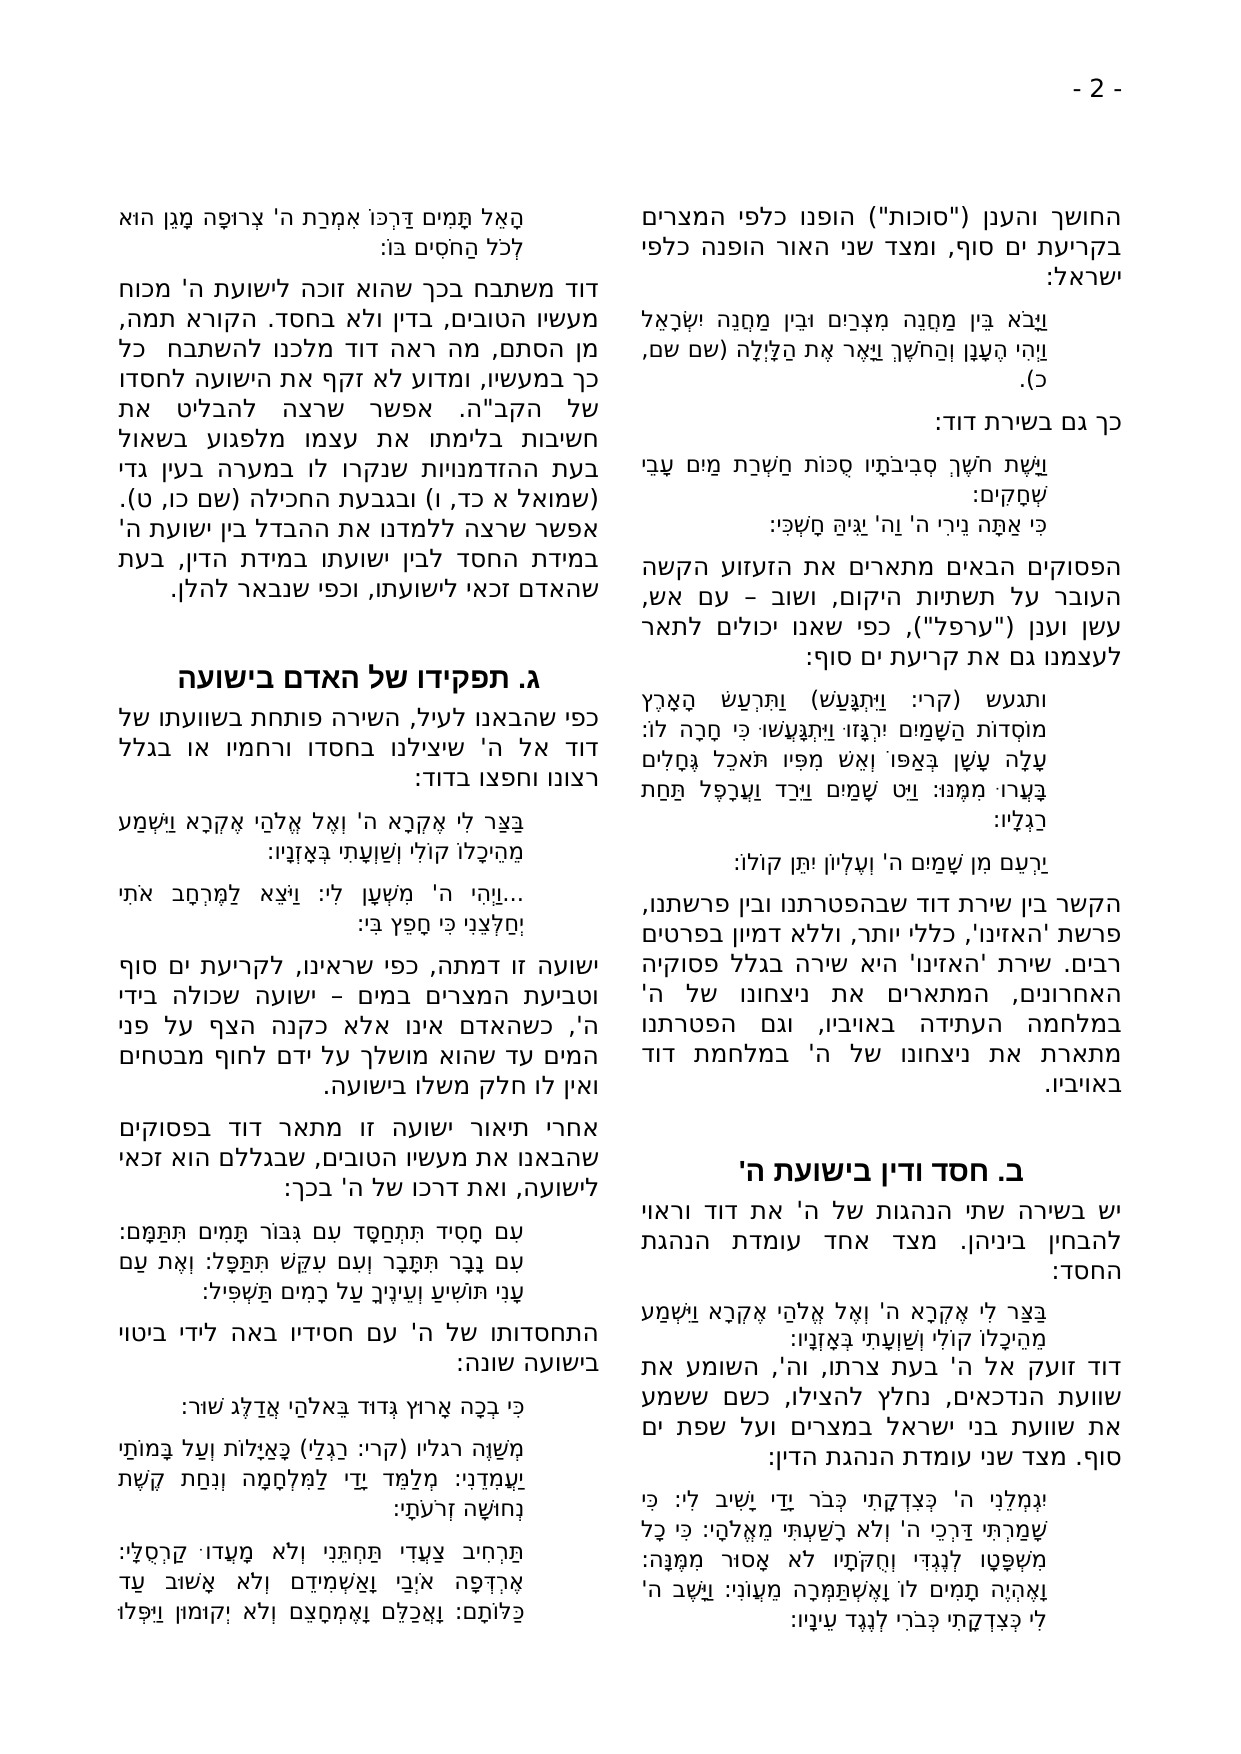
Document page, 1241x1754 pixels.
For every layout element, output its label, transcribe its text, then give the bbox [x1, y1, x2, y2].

text הפסוקים הבאים מתארים את הזעזוע הקשה העובר על תשתיות היקום, ושוב – עם אש, עשן וענן ("ערפל"), כפי שאנו יכולים לתאר לעצמנו גם את קריעת ים סוף: [641, 551, 1122, 671]
text דוד זועק אל ה' בעת צרתו, וה', השומע את שוועת הנדכאים, נחלץ להצילו, כשם ששמע את שוועת בני ישראל במצרים ועל שפת ים סוף. מצד שני עומדת הנהגת הדין: [641, 1351, 1122, 1471]
text וַיָּשֶׁת חֹשֶׁךְ סְבִיבֹתָיו סֻכּוֹת חַשְׁרַת מַיִם עָבֵי שְׁחָקִים: כִּי אַתָּה נֵירִי ה' וַה' יַגִּיהַּ חָשְׁכִּי: [641, 449, 1047, 539]
text יַרְעֵם מִן שָׁמַיִם ה' וְעֶלְיוֹן יִתֵּן קוֹלוֹ: [641, 846, 1047, 876]
text החושך והענן ("סוכות") הופנו כלפי המצרים בקריעת ים סוף, ומצד שני האור הופנה כלפי ישראל: [641, 201, 1122, 291]
text אחרי תיאור ישועה זו מתאר דוד בפסוקים שהבאנו את מעשיו הטובים, שבגללם הוא זכאי לישועה, ואת דרכו של ה' בכך: [118, 1113, 599, 1203]
text יש בשירה שתי הנהגות של ה' את דוד וראוי להבחין ביניהן. מצד אחד עומדת הנהגת החסד: [641, 1196, 1122, 1286]
text דוד משתבח בכך שהוא זוכה לישועת ה' מכוח מעשיו הטובים, בדין ולא בחסד. הקורא תמה, מן הסתם, מה ראה דוד מלכנו להשתבח כל כך במעשיו, ומדוע לא זקף את הישועה לחסדו של הקב"ה. אפשר שרצה להבליט את חשיבות בלימתו את עצמו מלפגוע בשאול בעת ההזדמנויות שנקרו לו במערה בעין גדי (שמואל א כד, ו) ובגבעת החכילה (שם כו, ט). אפשר שרצה ללמדנו את ההבדל בין ישועת ה' במידת החסד לבין ישועתו במידת הדין, בעת שהאדם זכאי לישועתו, וכפי שנבאר להלן. [118, 274, 599, 604]
text הָאֵל תָּמִים דַּרְכּוֹ אִמְרַת ה' צְרוּפָה מָגֵן הוּא לְכֹל הַחֹסִים בּוֹ: [118, 201, 524, 261]
text כִּי בְכָה אָרוּץ גְּדוּד בֵּאלֹהַי אֲדַלֶּג שׁוּר: [118, 1390, 524, 1420]
text ותגעש (קרי: וַיִּתְגָּעַשׁ) וַתִּרְעַשׁ הָאָרֶץ מוֹסְדוֹת הַשָּׁמַיִם יִרְגָּזוּ וַיִּתְגָּעֲשׁוּ כִּי חָרָה לוֹ: עָלָה עָשָׁן בְּאַפּוֹ וְאֵשׁ מִפִּיו תֹּאכֵל גֶּחָלִים בָּעֲרוּ מִמֶּנּוּ: וַיֵּט שָׁמַיִם וַיֵּרַד וַעֲרָפֶל תַּחַת רַגְלָיו: [641, 684, 1047, 834]
text עִם חָסִיד תִּתְחַסָּד עִם גִּבּוֹר תָּמִים תִּתַּמָּם: עִם נָבָר תִּתָּבָר וְעִם עִקֵּשׁ תִּתַּפָּל: וְאֶת עַם עָנִי תּוֹשִׁיעַ וְעֵינֶיךָ עַל רָמִים תַּשְׁפִּיל: [118, 1215, 524, 1305]
text ישועה זו דמתה, כפי שראינו, לקריעת ים סוף וטביעת המצרים במים – ישועה שכולה בידי ה', כשהאדם אינו אלא כקנה הצף על פני המים עד שהוא מושלך על ידם לחוף מבטחים ואין לו חלק משלו בישועה. [118, 950, 599, 1100]
text בַּצַּר לִי אֶקְרָא ה' וְאֶל אֱלֹהַי אֶקְרָא וַיִּשְׁמַע מֵהֵיכָלוֹ קוֹלִי וְשַׁוְעָתִי בְּאָזְנָיו: [118, 805, 524, 865]
text הקשר בין שירת דוד שבהפטרתנו ובין פרשתנו, פרשת 'האזינו', כללי יותר, וללא דמיון בפרטים רבים. שירת 'האזינו' היא שירה בגלל פסוקיה האחרונים, המתארים את ניצחונו של ה' במלחמה העתידה באויביו, וגם הפטרתנו מתארת את ניצחונו של ה' במלחמת דוד באויביו. [641, 889, 1122, 1099]
text ב. חסד ודין בישועת ה' [641, 1152, 1122, 1189]
text מְשַׁוֶּה רגליו (קרי: רַגְלַי) כָּאַיָּלוֹת וְעַל בָּמוֹתַי יַעֲמִדֵנִי: מְלַמֵּד יָדַי לַמִּלְחָמָה וְנִחַת קֶשֶׁת נְחוּשָׁה זְרֹעֹתָי: [118, 1433, 524, 1523]
text כפי שהבאנו לעיל, השירה פותחת בשוועתו של דוד אל ה' שיצילנו בחסדו ורחמיו או בגלל רצונו וחפצו בדוד: [118, 703, 599, 793]
text יִגְמְלֵנִי ה' כְּצִדְקָתִי כְּבֹר יָדַי יָשִׁיב לִי: כִּי שָׁמַרְתִּי דַּרְכֵי ה' וְלֹא רָשַׁעְתִּי מֵאֱלֹהָי: כִּי כָל מִשְׁפָּטָו לְנֶגְדִּי וְחֻקֹּתָיו לֹא אָסוּר מִמֶּנָּה: וָאֶהְיֶה תָמִים לוֹ וָאֶשְׁתַּמְּרָה מֵעֲוֹנִי: וַיָּשֶׁב ה' לִי כְּצִדְקָתִי כְּבֹרִי לְנֶגֶד עֵינָיו: [641, 1484, 1047, 1634]
text התחסדותו של ה' עם חסידיו באה לידי ביטוי בישועה שונה: [118, 1318, 599, 1378]
text בַּצַּר לִי אֶקְרָא ה' וְאֶל אֱלֹהַי אֶקְרָא וַיִּשְׁמַע מֵהֵיכָלוֹ קוֹלִי וְשַׁוְעָתִי בְּאָזְנָיו: [641, 1298, 1047, 1351]
text כך גם בשירת דוד: [641, 406, 1122, 436]
text ג. תפקידו של האדם בישועה [118, 659, 599, 696]
text ...וַיְהִי ה' מִשְׁעָן לִי: וַיֹּצֵא לַמֶּרְחָב אֹתִי יְחַלְּצֵנִי כִּי חָפֵץ בִּי: [118, 878, 524, 938]
text וַיָּבֹא בֵּין מַחֲנֵה מִצְרַיִם וּבֵין מַחֲנֵה יִשְׂרָאֵל וַיְהִי הֶעָנָן וְהַחֹשֶׁךְ וַיָּאֶר אֶת הַלָּיְלָה (שם שם, כ). [641, 304, 1047, 394]
